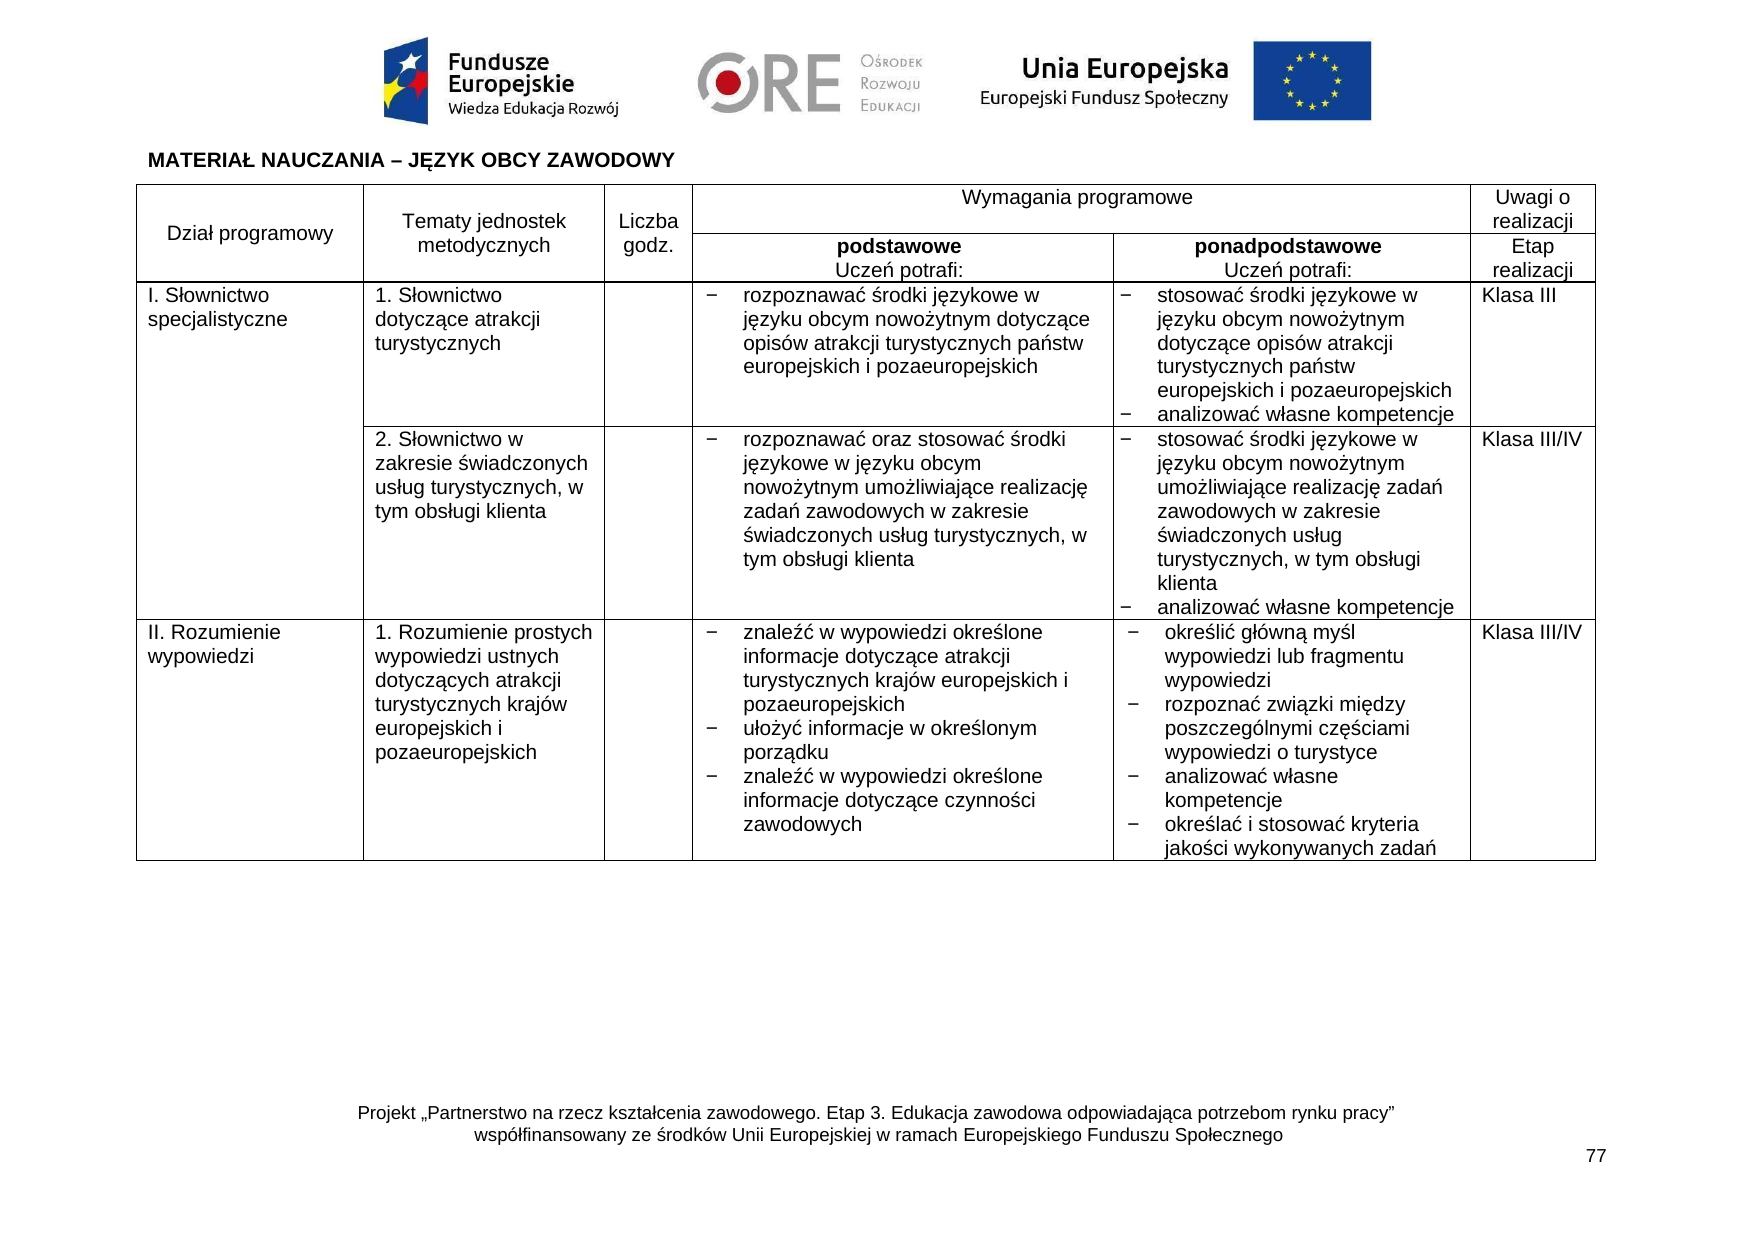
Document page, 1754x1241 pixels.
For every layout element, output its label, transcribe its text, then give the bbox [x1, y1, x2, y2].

table_header Uwagi o realizacji [1471, 185, 1595, 232]
table_cell II. Rozumienie wypowiedzi [137, 620, 363, 859]
table_cell Etap realizacji [1471, 234, 1595, 281]
table_cell [605, 620, 692, 859]
table_cell Klasa III/IV [1471, 620, 1595, 859]
table_cell Klasa III/IV [1471, 427, 1595, 619]
table_cell podstawowe Uczeń potrafi: [693, 234, 1113, 281]
table_cell stosować środki językowe w języku obcym nowożytnym umożliwiające realizację zadań zawodowych w zakresie świadczonych usług turystycznych, w tym obsługi klienta analizować własne kompetencje [1114, 427, 1470, 619]
table_cell ponadpodstawowe Uczeń potrafi: [1114, 234, 1470, 281]
table_cell Klasa III [1471, 283, 1595, 426]
table_header Tematy jednostek metodycznych [364, 185, 604, 281]
text MATERIAŁ NAUCZANIA – JĘZYK OBCY ZAWODOWY [148, 148, 1606, 172]
table_cell rozpoznawać oraz stosować środki językowe w języku obcym nowożytnym umożliwiające realizację zadań zawodowych w zakresie świadczonych usług turystycznych, w tym obsługi klienta [693, 427, 1113, 619]
table_cell 1. Rozumienie prostych wypowiedzi ustnych dotyczących atrakcji turystycznych krajów europejskich i pozaeuropejskich [364, 620, 604, 859]
table_header Liczba godz. [605, 185, 692, 281]
table_cell znaleźć w wypowiedzi określone informacje dotyczące atrakcji turystycznych krajów europejskich i pozaeuropejskich ułożyć informacje w określonym porządku znaleźć w wypowiedzi określone informacje dotyczące czynności zawodowych [693, 620, 1113, 859]
table_cell 1. Słownictwo dotyczące atrakcji turystycznych [364, 283, 604, 426]
table_header Dział programowy [137, 185, 363, 281]
table_cell rozpoznawać środki językowe w języku obcym nowożytnym dotyczące opisów atrakcji turystycznych państw europejskich i pozaeuropejskich [693, 283, 1113, 426]
table_cell 2. Słownictwo w zakresie świadczonych usług turystycznych, w tym obsługi klienta [364, 427, 604, 619]
table_cell [605, 283, 692, 426]
table_cell określić główną myśl wypowiedzi lub fragmentu wypowiedzi rozpoznać związki między poszczególnymi częściami wypowiedzi o turystyce analizować własne kompetencje określać i stosować kryteria jakości wykonywanych zadań [1114, 620, 1470, 859]
table_cell stosować środki językowe w języku obcym nowożytnym dotyczące opisów atrakcji turystycznych państw europejskich i pozaeuropejskich analizować własne kompetencje [1114, 283, 1470, 426]
picture [362, 15, 1398, 146]
table_cell I. Słownictwo specjalistyczne [137, 283, 363, 619]
table_cell [605, 427, 692, 619]
table_header Wymagania programowe [693, 185, 1470, 232]
